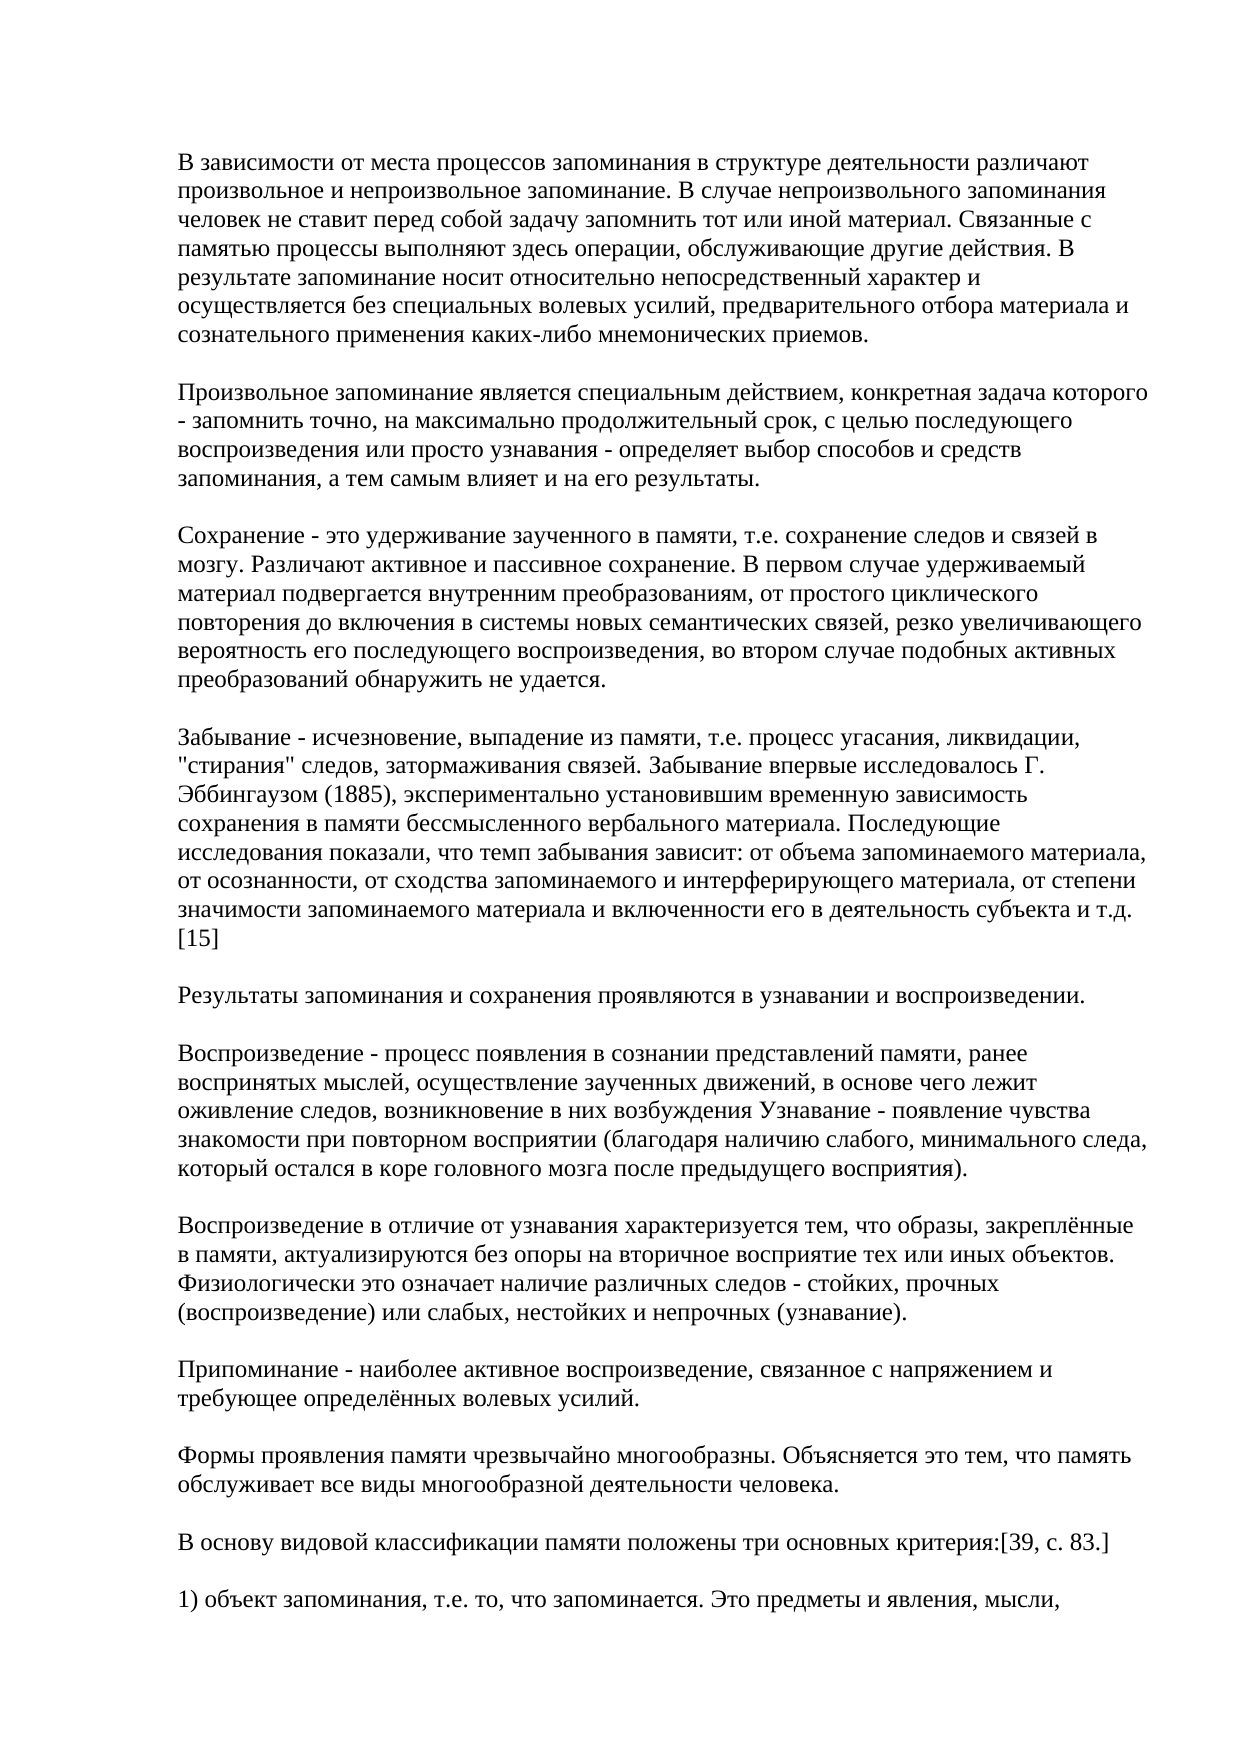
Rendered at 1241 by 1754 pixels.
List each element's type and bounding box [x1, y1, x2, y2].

text [177, 118, 1152, 1613]
